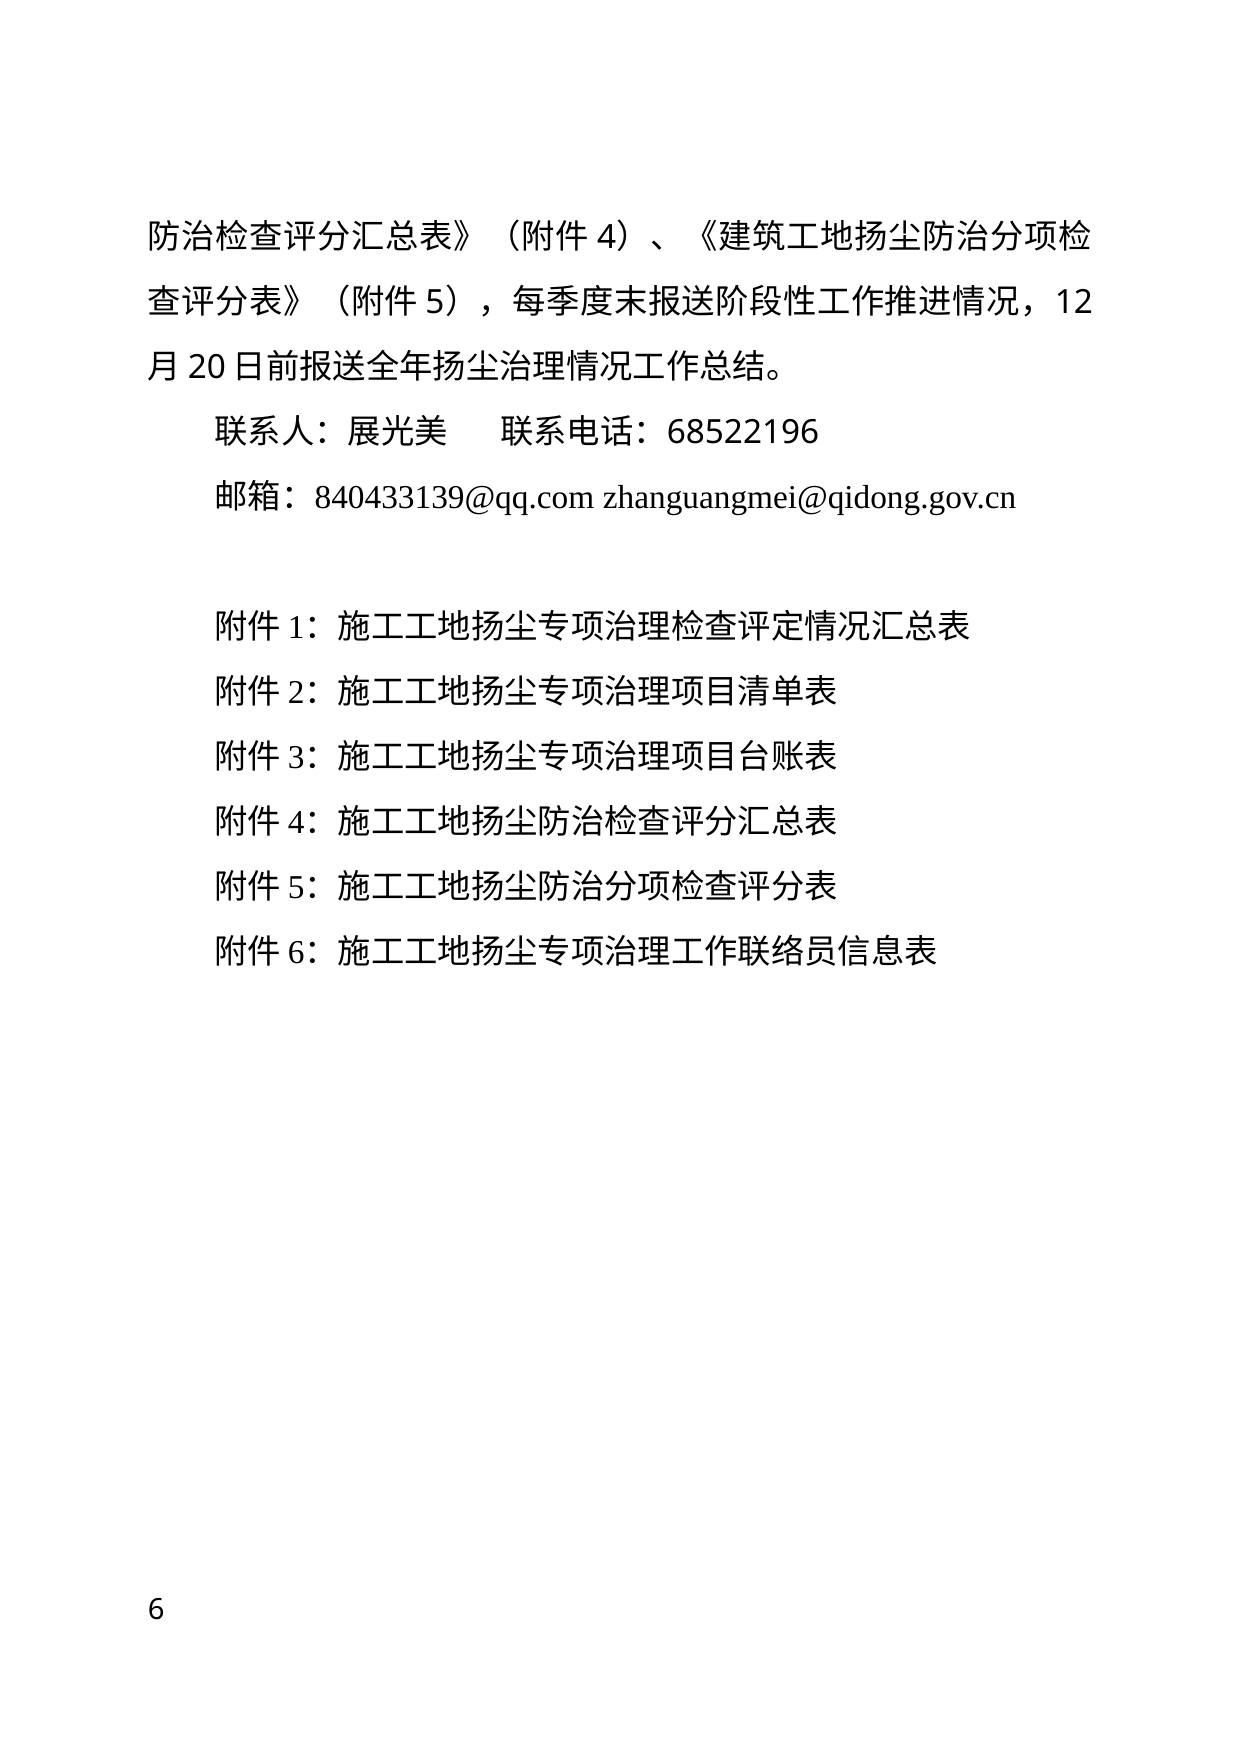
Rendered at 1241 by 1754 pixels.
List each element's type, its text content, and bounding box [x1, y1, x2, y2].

text 附件1：施工工地扬尘专项治理检查评定情况汇总表 [148, 592, 1093, 657]
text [148, 202, 1093, 397]
text 附件2：施工工地扬尘专项治理项目清单表 [148, 657, 1093, 722]
text 附件5：施工工地扬尘防治分项检查评分表 [148, 852, 1093, 917]
text 联系人：展光美 联系电话：68522196 [148, 397, 1093, 462]
text 附件3：施工工地扬尘专项治理项目台账表 [148, 722, 1093, 787]
text 附件6：施工工地扬尘专项治理工作联络员信息表 [148, 917, 1093, 982]
text 邮箱：840433139@qq.com zhanguangmei@qidong.gov.cn [148, 462, 1093, 527]
text 附件4：施工工地扬尘防治检查评分汇总表 [148, 787, 1093, 852]
